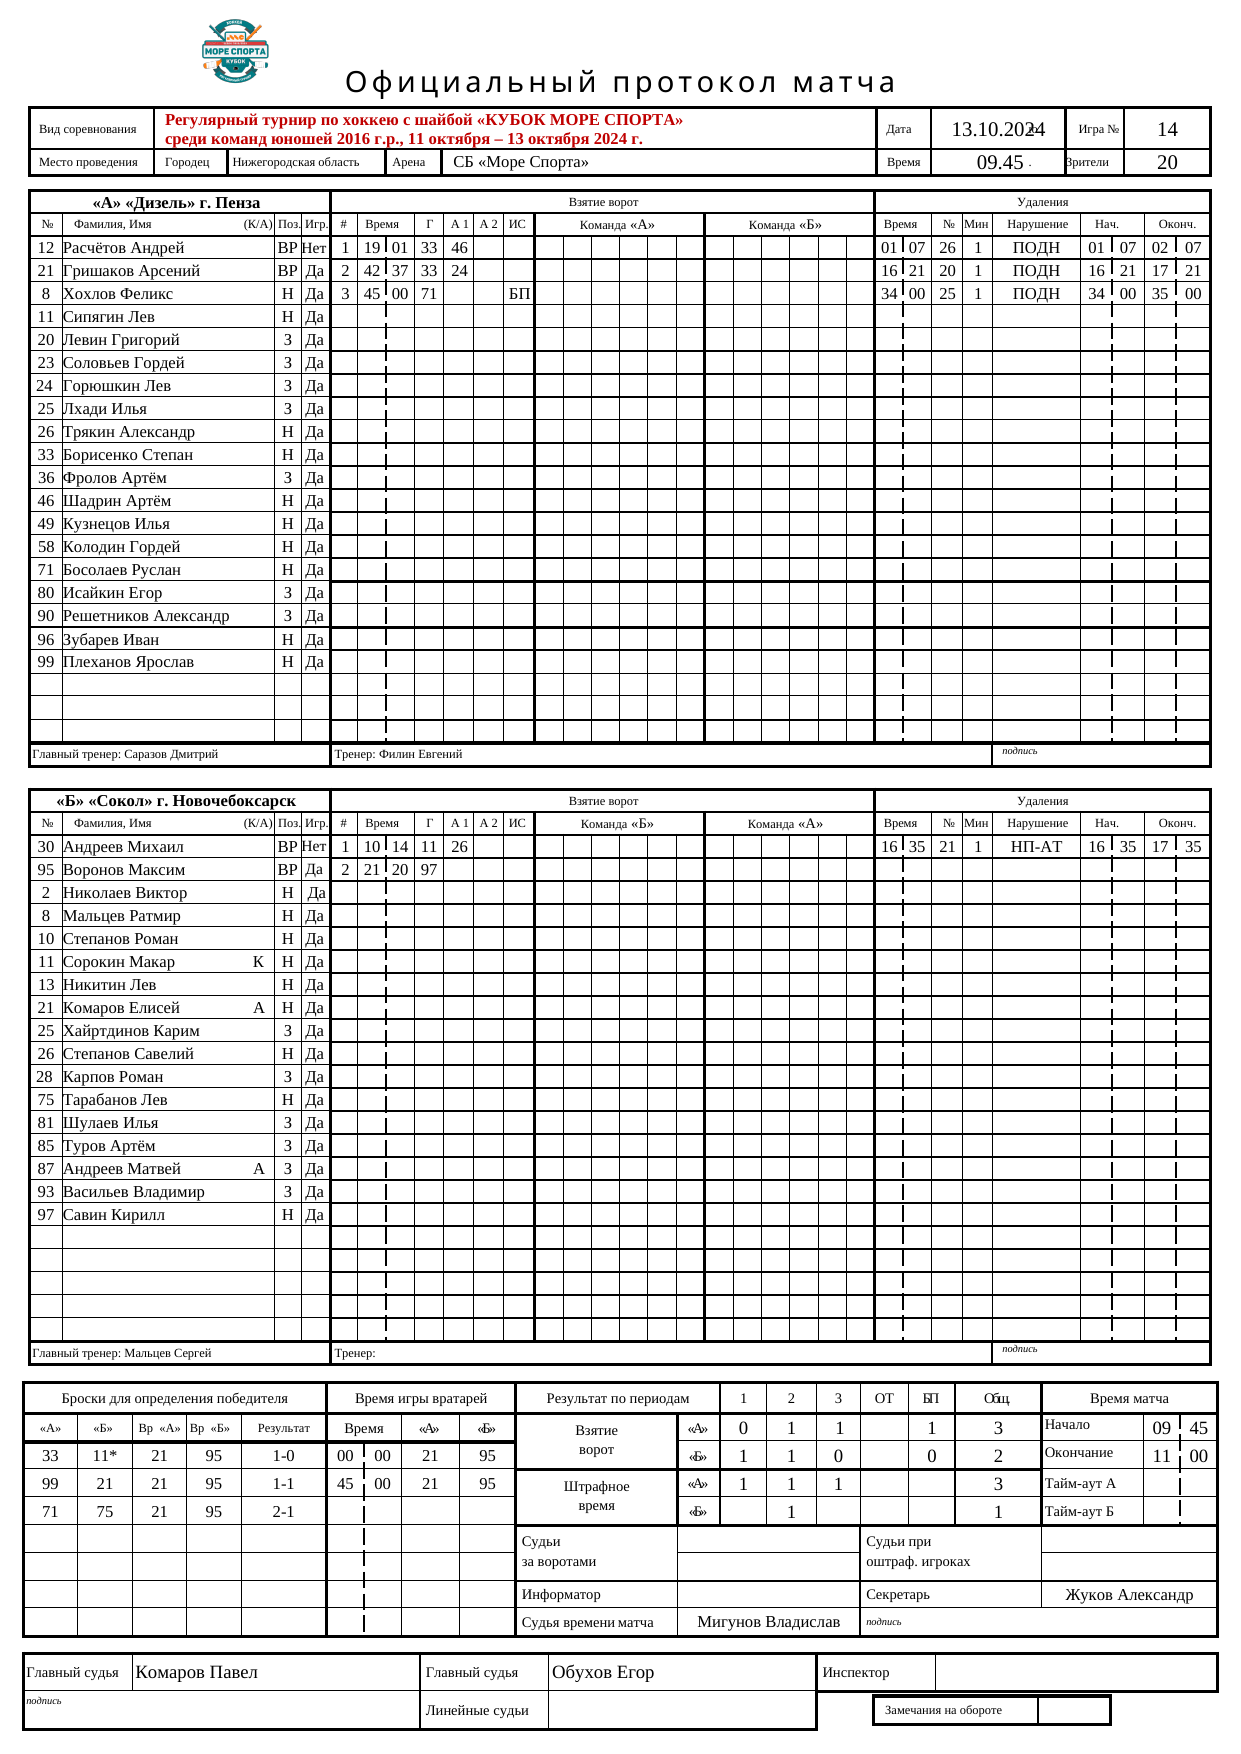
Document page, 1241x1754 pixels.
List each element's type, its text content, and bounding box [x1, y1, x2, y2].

table_cell [23, 1638, 1217, 1652]
table_cell 00 [1180, 1441, 1216, 1468]
table_cell [444, 905, 473, 926]
table_cell [25, 1553, 77, 1579]
table_cell 12 [31, 237, 62, 258]
table_cell [536, 1066, 563, 1087]
table_cell [358, 1181, 386, 1202]
table_cell [909, 1497, 954, 1524]
table_cell [78, 1581, 132, 1607]
table_cell [963, 1158, 992, 1179]
table_cell [932, 444, 962, 465]
table_cell [592, 696, 619, 718]
table_cell [706, 352, 733, 373]
table_header Результат по периодам [517, 1384, 719, 1412]
table_cell 00 [364, 1444, 401, 1468]
table_cell [592, 1135, 619, 1156]
table_cell [504, 859, 533, 879]
table_cell [386, 1043, 414, 1064]
table_cell [620, 1181, 647, 1202]
table_cell [677, 1204, 703, 1225]
table_cell [242, 1581, 325, 1607]
table_cell [903, 513, 931, 534]
table_cell [993, 559, 1080, 580]
table_cell [819, 1066, 846, 1087]
table_cell [818, 1693, 871, 1728]
table_cell [706, 583, 733, 603]
table_cell [415, 1089, 443, 1110]
table_cell Да [302, 443, 329, 465]
table_cell [734, 836, 761, 857]
table_cell [706, 1158, 733, 1179]
table_cell [328, 1497, 364, 1524]
table_cell [386, 420, 414, 442]
table_cell Результат [242, 1415, 325, 1440]
table_cell [1112, 1273, 1144, 1294]
table_cell [592, 237, 619, 258]
table_cell [358, 974, 386, 995]
table_cell [1112, 721, 1144, 741]
table_cell [564, 352, 591, 373]
table_cell [536, 721, 563, 741]
table_cell Н [275, 558, 301, 580]
table_cell [415, 629, 443, 649]
table_cell [876, 398, 903, 419]
table_cell 21 [402, 1469, 459, 1496]
table_cell [932, 420, 962, 442]
table_cell [444, 352, 473, 373]
table_cell Н [275, 305, 301, 327]
table_cell [592, 1066, 619, 1087]
table_cell [474, 282, 503, 304]
table_cell [648, 444, 676, 465]
table_cell [648, 375, 676, 396]
table_cell [620, 398, 647, 419]
table_cell [819, 604, 846, 626]
table_cell [734, 905, 761, 926]
table_cell Н [275, 443, 301, 465]
table_cell [847, 1273, 873, 1294]
table_cell [536, 859, 563, 879]
table_cell [706, 305, 733, 327]
table_cell [963, 882, 992, 903]
table_cell Н [275, 927, 301, 949]
table_cell [536, 696, 563, 718]
table_cell Н [275, 904, 301, 926]
table_cell [474, 559, 503, 580]
table_cell [903, 375, 931, 396]
table_cell 21 [402, 1444, 459, 1468]
table_cell [415, 1135, 443, 1156]
table_cell [1145, 674, 1176, 695]
table_header 2 [767, 1384, 816, 1412]
table_cell 99 [25, 1469, 77, 1496]
table_cell [242, 927, 274, 949]
table_cell [963, 444, 992, 465]
table_cell [734, 352, 761, 373]
table_cell [242, 628, 274, 649]
table_cell Тренер: [332, 1343, 991, 1363]
table_cell [415, 1020, 443, 1041]
table_cell [386, 1227, 414, 1248]
table_cell Соловьев Гордей [63, 351, 242, 373]
table_cell 13 [31, 973, 62, 995]
table_cell [386, 513, 414, 534]
table_cell [1112, 882, 1144, 903]
table_cell [386, 352, 414, 373]
table_cell 21 [133, 1469, 186, 1496]
table_cell [332, 305, 357, 327]
table_cell [734, 882, 761, 903]
table_cell [677, 859, 703, 879]
table_cell 90 [31, 604, 62, 626]
table_cell [504, 1158, 533, 1179]
table_cell [536, 420, 563, 442]
table_cell [504, 513, 533, 534]
table_cell Да [302, 1088, 329, 1110]
table_cell [706, 1043, 733, 1064]
table_cell [819, 1158, 846, 1179]
table_cell [564, 444, 591, 465]
table_cell [790, 237, 818, 258]
table_cell [963, 583, 992, 603]
table_cell [847, 1112, 873, 1133]
table_cell [677, 1158, 703, 1179]
table_cell [903, 629, 931, 649]
table_cell [847, 1250, 873, 1271]
table_cell [932, 951, 962, 972]
table_cell [332, 1181, 357, 1202]
table_cell [63, 1318, 242, 1340]
table_cell [1081, 604, 1112, 626]
table_cell [444, 559, 473, 580]
table_cell [504, 398, 533, 419]
table_cell [444, 696, 473, 718]
table_cell [790, 836, 818, 857]
table_cell [536, 674, 563, 695]
table_cell [819, 836, 846, 857]
table_cell [358, 1112, 386, 1133]
table_cell [444, 583, 473, 603]
table_cell [876, 352, 903, 373]
table_cell [592, 859, 619, 879]
table_cell Хайртдинов Карим [63, 1019, 242, 1041]
table_cell [819, 859, 846, 879]
table_cell [31, 1272, 62, 1294]
table_cell [903, 1158, 931, 1179]
table_cell [275, 1295, 301, 1317]
table_cell [706, 905, 733, 926]
table_cell 81 [31, 1111, 62, 1133]
table_cell Шулаев Илья [63, 1111, 242, 1133]
table_cell [592, 1112, 619, 1133]
table_cell [415, 882, 443, 903]
table_cell [620, 1043, 647, 1064]
table_cell [762, 905, 789, 926]
table_cell [242, 1608, 325, 1635]
table_cell [819, 282, 846, 304]
table_cell «Б» [679, 1497, 719, 1524]
table_cell [1112, 859, 1144, 879]
table_cell [592, 420, 619, 442]
table_cell [876, 1043, 903, 1064]
table_cell [1042, 1553, 1216, 1579]
table_cell [474, 260, 503, 281]
table_cell [504, 651, 533, 672]
table_cell [734, 1319, 761, 1340]
table_cell [415, 1296, 443, 1317]
table_cell [993, 974, 1080, 995]
table_cell подпись [993, 745, 1209, 764]
table_cell [386, 490, 414, 511]
table_cell 24 [31, 374, 62, 396]
table_cell 25 [31, 1019, 62, 1041]
table_cell [932, 1250, 962, 1271]
table_cell [648, 1273, 676, 1294]
table_cell [504, 260, 533, 281]
table_cell [963, 674, 992, 695]
table_cell [677, 305, 703, 327]
table_cell [620, 583, 647, 603]
table_cell [358, 629, 386, 649]
table_cell [358, 1227, 386, 1248]
table_cell [1176, 951, 1209, 972]
table_cell Степанов Савелий [63, 1042, 242, 1064]
table_cell [536, 536, 563, 557]
table_cell [242, 237, 274, 258]
table_cell [564, 629, 591, 649]
table_cell [790, 974, 818, 995]
table_cell [932, 905, 962, 926]
table_cell Горюшкин Лев [63, 374, 242, 396]
table_cell [474, 674, 503, 695]
table_cell [187, 1581, 241, 1607]
table_cell Игр. [302, 214, 329, 235]
table_cell [358, 604, 386, 626]
table_cell [932, 629, 962, 649]
table_cell [706, 444, 733, 465]
table_cell [903, 997, 931, 1018]
table_cell [133, 1608, 186, 1635]
table_cell [876, 375, 903, 396]
table_cell [993, 1066, 1080, 1087]
table_cell [847, 305, 873, 327]
table_cell «А» [679, 1415, 719, 1440]
table_cell [932, 1273, 962, 1294]
table_cell [963, 375, 992, 396]
table_cell Да [302, 535, 329, 557]
table_cell [364, 1553, 401, 1579]
table_cell [648, 1296, 676, 1317]
table_cell [1112, 1020, 1144, 1041]
table_cell 3 [956, 1471, 1040, 1496]
table_cell 1 [767, 1497, 816, 1524]
table_cell [677, 882, 703, 903]
table_cell 24 [444, 260, 473, 281]
table_cell З [275, 328, 301, 350]
table_cell [876, 1250, 903, 1271]
table_cell 21 [31, 996, 62, 1018]
table_cell Мин [963, 813, 992, 833]
table_cell [620, 328, 647, 350]
table_cell [876, 1112, 903, 1133]
table_cell [444, 467, 473, 488]
table_cell [876, 928, 903, 949]
table_cell [358, 696, 386, 718]
table_cell [762, 696, 789, 718]
table_cell [876, 951, 903, 972]
table_cell [1145, 604, 1176, 626]
table_cell [790, 1227, 818, 1248]
table_cell [1176, 559, 1209, 580]
table_cell 2 [31, 881, 62, 903]
table_cell [564, 1043, 591, 1064]
table_cell [819, 444, 846, 465]
table_cell [564, 1112, 591, 1133]
table_cell [819, 721, 846, 741]
table_cell [444, 1158, 473, 1179]
table_cell [648, 928, 676, 949]
table_cell [332, 604, 357, 626]
table_cell [1081, 629, 1112, 649]
table_cell [677, 674, 703, 695]
table_cell [932, 305, 962, 327]
table_cell 00 [386, 282, 414, 304]
table_cell [847, 721, 873, 741]
table_cell Да [302, 351, 329, 373]
table_cell [1176, 352, 1209, 373]
table_cell Шадрин Артём [63, 489, 242, 511]
table_cell [592, 444, 619, 465]
table_cell [592, 905, 619, 926]
table_cell [648, 260, 676, 281]
table_cell [963, 1296, 992, 1317]
table_cell [1176, 905, 1209, 926]
table_cell [592, 583, 619, 603]
table_cell [536, 1135, 563, 1156]
table_cell [592, 513, 619, 534]
table_cell [242, 1042, 274, 1064]
table_cell [564, 721, 591, 741]
table_cell [1145, 398, 1176, 419]
table_cell [358, 882, 386, 903]
table_cell Место проведения [31, 150, 153, 174]
table_cell [332, 997, 357, 1018]
table_cell [504, 629, 533, 649]
table_cell [790, 629, 818, 649]
table_cell [620, 905, 647, 926]
table_cell [1176, 467, 1209, 488]
table_cell [1176, 882, 1209, 903]
table_cell 2 [956, 1441, 1040, 1468]
table_cell Сипягин Лев [63, 305, 242, 327]
table_cell [677, 467, 703, 488]
table_cell [819, 1204, 846, 1225]
table_cell [504, 721, 533, 741]
table_cell [1081, 1273, 1112, 1294]
table_cell [876, 1066, 903, 1087]
table_cell [1145, 559, 1176, 580]
table_cell [932, 1066, 962, 1087]
table_cell [242, 720, 274, 741]
table_cell Да [302, 927, 329, 949]
table_cell [536, 1250, 563, 1271]
table_cell [564, 513, 591, 534]
table_cell [677, 398, 703, 419]
table_cell [474, 1273, 503, 1294]
table_cell [648, 604, 676, 626]
table_cell [677, 1273, 703, 1294]
table_cell [302, 674, 329, 695]
table_cell 96 [31, 628, 62, 649]
table_cell [402, 1608, 459, 1635]
table_cell [592, 721, 619, 741]
table_cell [963, 1020, 992, 1041]
table_cell [1176, 583, 1209, 603]
table_cell [847, 1204, 873, 1225]
table_cell [993, 1181, 1080, 1202]
table_cell [504, 467, 533, 488]
table_cell [861, 1497, 908, 1524]
table_cell [302, 1295, 329, 1317]
table_cell [1145, 467, 1176, 488]
table_cell 14 [386, 836, 414, 857]
table_cell [734, 859, 761, 879]
table_cell [592, 536, 619, 557]
table_cell 35 [1112, 836, 1144, 857]
table_cell [444, 282, 473, 304]
table_cell [242, 489, 274, 511]
table_cell [564, 305, 591, 327]
table_cell З [275, 581, 301, 603]
table_cell [932, 1204, 962, 1225]
table_cell [1145, 583, 1176, 603]
table_cell [734, 467, 761, 488]
table_cell [819, 1112, 846, 1133]
table_cell [444, 997, 473, 1018]
table_cell [648, 1066, 676, 1087]
table_cell [415, 1043, 443, 1064]
table_cell [993, 398, 1080, 419]
table_cell 95 [187, 1444, 241, 1468]
table_cell [474, 836, 503, 857]
table_cell [444, 1296, 473, 1317]
table_cell [504, 1296, 533, 1317]
table_cell [963, 1273, 992, 1294]
table_cell [847, 836, 873, 857]
table_cell [847, 352, 873, 373]
table_cell [648, 398, 676, 419]
table_cell «А» [25, 1415, 77, 1440]
table_cell З [275, 1180, 301, 1202]
table_cell [386, 997, 414, 1018]
table_cell Время [358, 813, 414, 833]
table_cell [648, 328, 676, 350]
table_cell Г [415, 214, 443, 235]
table_cell [358, 928, 386, 949]
table_cell [474, 1066, 503, 1087]
table_cell Команда «А» [536, 214, 703, 235]
table_cell [620, 836, 647, 857]
table_cell [876, 1319, 903, 1340]
table_cell [819, 651, 846, 672]
table_cell подпись [993, 1343, 1209, 1363]
table_cell Комаров Павел [133, 1655, 419, 1689]
table_cell [706, 882, 733, 903]
table_cell [847, 882, 873, 903]
table_cell 3 [956, 1415, 1040, 1440]
table_cell [706, 997, 733, 1018]
table_cell З [275, 1019, 301, 1041]
table_cell [677, 905, 703, 926]
table_cell [358, 536, 386, 557]
table_cell Васильев Владимир [63, 1180, 242, 1202]
table_cell [332, 490, 357, 511]
table_cell [677, 583, 703, 603]
table_cell [1176, 1112, 1209, 1133]
table_cell # [332, 214, 357, 235]
table_cell [444, 513, 473, 534]
table_cell [332, 583, 357, 603]
table_cell [762, 1204, 789, 1225]
table_cell [1112, 352, 1144, 373]
table_cell [592, 398, 619, 419]
table_cell [819, 513, 846, 534]
table_cell Комаров Елисей [63, 996, 242, 1018]
table_cell [790, 1066, 818, 1087]
table_cell [564, 905, 591, 926]
table_cell [332, 1250, 357, 1271]
table_cell [536, 375, 563, 396]
table_cell [386, 583, 414, 603]
table_cell [677, 836, 703, 857]
table_cell [328, 1525, 364, 1552]
table_cell [415, 651, 443, 672]
table_cell Да [302, 581, 329, 603]
table_cell 07 [903, 237, 931, 258]
table_cell [460, 1581, 514, 1607]
table_cell [1081, 328, 1112, 350]
table_cell [903, 1250, 931, 1271]
table_cell [790, 604, 818, 626]
table_cell Жуков Александр [1042, 1582, 1216, 1607]
table_cell [790, 696, 818, 718]
table_cell [762, 629, 789, 649]
table_cell [133, 1581, 186, 1607]
table_cell [648, 1319, 676, 1340]
table_cell [903, 674, 931, 695]
table_cell Секретарь [861, 1582, 1041, 1607]
table_cell [474, 1319, 503, 1340]
table_cell [564, 1250, 591, 1271]
table_cell [903, 583, 931, 603]
table_cell [706, 651, 733, 672]
table_cell [762, 1158, 789, 1179]
table_cell [762, 974, 789, 995]
table_cell [592, 928, 619, 949]
table_cell З [275, 351, 301, 373]
table_cell [963, 467, 992, 488]
table_cell [242, 881, 274, 903]
table_cell Да [302, 1180, 329, 1202]
table_cell [564, 1296, 591, 1317]
table_cell 58 [31, 535, 62, 557]
table_cell [358, 1020, 386, 1041]
text Официальный протокол матча [35, 62, 1205, 101]
table_cell [474, 1227, 503, 1248]
table_header 1 [721, 1384, 766, 1412]
table_cell 11 [1144, 1441, 1180, 1468]
table_cell [620, 1135, 647, 1156]
table_cell [876, 559, 903, 580]
table_cell [402, 1525, 459, 1552]
table_cell [474, 536, 503, 557]
table_cell [1081, 928, 1112, 949]
table_cell [504, 905, 533, 926]
table_cell [386, 1273, 414, 1294]
table_cell [444, 1089, 473, 1110]
table_cell Да [302, 1019, 329, 1041]
table_cell [275, 1318, 301, 1340]
table_cell [847, 651, 873, 672]
table_cell [444, 1181, 473, 1202]
table_cell [847, 420, 873, 442]
table_cell [386, 467, 414, 488]
table_cell 30 [31, 836, 62, 857]
table_cell 34 [876, 282, 903, 304]
table_cell [1081, 536, 1112, 557]
table_cell [1081, 1227, 1112, 1248]
table_cell [734, 1158, 761, 1179]
table_cell [790, 305, 818, 327]
picture [200, 16, 271, 62]
table_cell [762, 882, 789, 903]
table_cell [903, 1273, 931, 1294]
table_cell Взятие ворот [332, 791, 873, 811]
table_cell [242, 1553, 325, 1579]
table_cell [993, 882, 1080, 903]
table_cell [1145, 1319, 1176, 1340]
table_cell [474, 651, 503, 672]
table_cell [386, 1066, 414, 1087]
table_cell [358, 1296, 386, 1317]
table_cell [762, 604, 789, 626]
table_cell [242, 836, 274, 857]
table_cell [1081, 674, 1112, 695]
table_cell [242, 674, 274, 695]
table_cell [819, 467, 846, 488]
table_cell 80 [31, 581, 62, 603]
table_cell [592, 352, 619, 373]
table_cell Н [275, 628, 301, 649]
table_cell [734, 1112, 761, 1133]
table_cell [847, 629, 873, 649]
table_cell [620, 859, 647, 879]
table_cell [328, 1581, 364, 1607]
table_cell [734, 721, 761, 741]
table_cell [1145, 1181, 1176, 1202]
table_cell (К/А) [242, 214, 274, 235]
table_cell [242, 420, 274, 442]
table_cell Судьи при оштраф. игроках [861, 1527, 1041, 1579]
table_cell [847, 696, 873, 718]
table_cell [677, 1250, 703, 1271]
table_cell [993, 490, 1080, 511]
table_cell [564, 583, 591, 603]
table_cell [1145, 651, 1176, 672]
table_cell [386, 536, 414, 557]
table_cell [876, 1089, 903, 1110]
table_cell [242, 397, 274, 419]
table_cell [648, 1227, 676, 1248]
table_cell [790, 997, 818, 1018]
table_cell [444, 375, 473, 396]
table_cell [1176, 1250, 1209, 1271]
table_cell [1176, 1296, 1209, 1317]
table_cell [474, 629, 503, 649]
table_cell [332, 1296, 357, 1317]
table_cell [444, 1250, 473, 1271]
table_cell Н [275, 489, 301, 511]
table_cell [677, 997, 703, 1018]
table_cell [620, 882, 647, 903]
table_cell [819, 951, 846, 972]
table_cell [332, 513, 357, 534]
table_cell [876, 536, 903, 557]
table_cell [504, 1089, 533, 1110]
table_cell [819, 375, 846, 396]
table_cell Н [275, 512, 301, 534]
table_cell [386, 559, 414, 580]
table_cell [1112, 1112, 1144, 1133]
table_cell 16 [876, 260, 903, 281]
table_header Удаления [876, 192, 1209, 212]
table_cell [993, 1135, 1080, 1156]
table_cell [564, 951, 591, 972]
table_cell [444, 398, 473, 419]
table_cell 21 [133, 1444, 186, 1468]
table_cell [847, 1020, 873, 1041]
table_cell [932, 928, 962, 949]
table_cell [790, 559, 818, 580]
table_cell [78, 1608, 132, 1635]
table_cell [903, 1020, 931, 1041]
table_cell [932, 490, 962, 511]
table_cell № [31, 813, 62, 833]
table_cell 23 [31, 351, 62, 373]
table_cell 1-1 [242, 1469, 325, 1496]
table_cell [1176, 375, 1209, 396]
table_cell [1176, 420, 1209, 442]
table_cell [734, 1250, 761, 1271]
table_cell [504, 836, 533, 857]
table_cell [386, 1296, 414, 1317]
table_cell [364, 1497, 401, 1524]
table_cell Судья времени матча [517, 1608, 677, 1635]
table_cell [734, 951, 761, 972]
table_cell ИС [504, 214, 533, 235]
table_cell [31, 1295, 62, 1317]
table_cell [358, 1089, 386, 1110]
table_cell [762, 328, 789, 350]
table_cell [876, 1227, 903, 1248]
table_cell [790, 1296, 818, 1317]
table_cell 00 [364, 1469, 401, 1496]
table_cell [332, 352, 357, 373]
table_cell [620, 651, 647, 672]
table_cell 35 [1145, 282, 1176, 304]
table_cell подпись [25, 1691, 419, 1728]
table_cell [444, 1273, 473, 1294]
table_cell [386, 651, 414, 672]
table_cell [1081, 352, 1112, 373]
table_cell 1 [332, 836, 357, 857]
table_cell [993, 859, 1080, 879]
table_cell [993, 1273, 1080, 1294]
table_cell [415, 974, 443, 995]
table_cell [1176, 974, 1209, 995]
table_cell [963, 490, 992, 511]
table_cell [564, 559, 591, 580]
table_cell 20 [386, 859, 414, 879]
table_cell [444, 882, 473, 903]
table_cell [358, 1135, 386, 1156]
table_cell Нач. [1081, 214, 1144, 235]
table_cell [847, 1158, 873, 1179]
table_cell [536, 882, 563, 903]
table_cell [819, 928, 846, 949]
table_cell [460, 1553, 514, 1579]
table_cell [648, 1020, 676, 1041]
table_cell [734, 1204, 761, 1225]
table_cell 0 [721, 1415, 766, 1440]
table_cell [677, 1319, 703, 1340]
table_cell [706, 1273, 733, 1294]
table_cell [302, 696, 329, 718]
table_header Дата [878, 109, 930, 148]
table_cell [861, 1415, 908, 1440]
table_cell 95 [31, 858, 62, 879]
table_cell [993, 604, 1080, 626]
table_cell [847, 674, 873, 695]
table_cell [1145, 629, 1176, 649]
table_cell [536, 1089, 563, 1110]
table_cell [706, 629, 733, 649]
table_cell [504, 1319, 533, 1340]
table_cell [1112, 651, 1144, 672]
table_cell Да [302, 558, 329, 580]
table_cell [903, 905, 931, 926]
table_cell [963, 629, 992, 649]
table_cell [734, 997, 761, 1018]
table_cell [932, 974, 962, 995]
table_cell [242, 973, 274, 995]
table_cell [1176, 1135, 1209, 1156]
table_cell З [275, 1157, 301, 1179]
table_cell 26 [31, 1042, 62, 1064]
table_cell [620, 1066, 647, 1087]
table_cell [358, 305, 386, 327]
table_cell [592, 997, 619, 1018]
table_cell [504, 420, 533, 442]
table_cell Тренер: Филин Евгений [332, 745, 991, 764]
table_cell [963, 859, 992, 879]
table_cell [620, 467, 647, 488]
table_cell [415, 696, 443, 718]
table_cell Да [302, 328, 329, 350]
table_cell 0 [909, 1441, 954, 1468]
table_cell [734, 328, 761, 350]
table_cell [386, 1089, 414, 1110]
table_cell [876, 859, 903, 879]
table_cell Оконч. [1145, 813, 1209, 833]
table_cell 87 [31, 1157, 62, 1179]
table_cell [1081, 1112, 1112, 1133]
table_cell [460, 1608, 514, 1635]
table_cell [861, 1471, 908, 1496]
table_cell [444, 1066, 473, 1087]
table_cell [536, 282, 563, 304]
table_cell [993, 651, 1080, 672]
table_cell [847, 375, 873, 396]
table_cell [364, 1581, 401, 1607]
table_cell [564, 1135, 591, 1156]
table_cell [1176, 674, 1209, 695]
table_cell [678, 1553, 859, 1579]
table_cell [963, 721, 992, 741]
table_cell [386, 398, 414, 419]
table_cell [536, 1181, 563, 1202]
table_cell [564, 1319, 591, 1340]
table_cell [275, 720, 301, 741]
table_cell Г [415, 813, 443, 833]
table_cell [762, 237, 789, 258]
table_cell Да [302, 858, 329, 879]
table_cell [706, 1250, 733, 1271]
table_cell Инспектор [818, 1655, 935, 1689]
table_cell 0 [817, 1441, 860, 1468]
table_cell [903, 859, 931, 879]
table_cell [415, 997, 443, 1018]
table_cell [187, 1608, 241, 1635]
table_cell [876, 1158, 903, 1179]
table_cell Да [302, 1042, 329, 1064]
table_cell [1176, 997, 1209, 1018]
table_cell 11* [78, 1444, 132, 1468]
table_cell [332, 928, 357, 949]
table_cell [358, 1158, 386, 1179]
table_cell [993, 1204, 1080, 1225]
table_cell [817, 1497, 860, 1524]
table_cell Нарушение [993, 214, 1080, 235]
table_cell 1 [963, 836, 992, 857]
table_cell [706, 260, 733, 281]
table_cell [1176, 1181, 1209, 1202]
table_cell [677, 375, 703, 396]
table_cell [460, 1497, 514, 1524]
table_cell Да [302, 1065, 329, 1087]
table_cell [762, 282, 789, 304]
table_cell [903, 1112, 931, 1133]
table_cell [1081, 651, 1112, 672]
table_cell [903, 1204, 931, 1225]
table_cell 95 [460, 1444, 514, 1468]
table_cell [332, 559, 357, 580]
table_cell [504, 375, 533, 396]
table_cell [1180, 1469, 1216, 1496]
table_cell [474, 1020, 503, 1041]
table_cell [386, 1135, 414, 1156]
table_cell [1145, 721, 1176, 741]
table_cell А 1 [444, 214, 473, 235]
table_cell [242, 1525, 325, 1552]
table_cell [1112, 1181, 1144, 1202]
table_cell [734, 559, 761, 580]
table_cell Время [328, 1415, 401, 1440]
table_cell [932, 721, 962, 741]
table_cell [734, 282, 761, 304]
table_cell [819, 536, 846, 557]
table_cell [358, 1319, 386, 1340]
table_cell [876, 974, 903, 995]
table_cell [474, 1250, 503, 1271]
table_cell [790, 260, 818, 281]
table_cell [536, 997, 563, 1018]
table_cell ВР [275, 259, 301, 281]
table_cell [415, 951, 443, 972]
table_cell [332, 328, 357, 350]
table_cell [1176, 490, 1209, 511]
table_cell [963, 974, 992, 995]
table_cell [1145, 1227, 1176, 1248]
table_cell [536, 651, 563, 672]
table_cell [706, 420, 733, 442]
table_cell [358, 1204, 386, 1225]
table_cell [847, 398, 873, 419]
table_cell [932, 352, 962, 373]
table_cell [620, 237, 647, 258]
table_cell [504, 305, 533, 327]
table_cell [564, 260, 591, 281]
table_cell [1176, 928, 1209, 949]
table_cell [677, 928, 703, 949]
table_cell Штрафное время [517, 1471, 676, 1524]
table_cell [564, 604, 591, 626]
table_cell [358, 490, 386, 511]
table_cell [762, 1112, 789, 1133]
table_cell [677, 490, 703, 511]
table_cell [993, 1296, 1080, 1317]
table_cell Н [275, 973, 301, 995]
table_cell [474, 882, 503, 903]
table_cell [564, 1204, 591, 1225]
table_cell [993, 1043, 1080, 1064]
table_cell [734, 1043, 761, 1064]
table_cell [415, 1319, 443, 1340]
table_cell [592, 951, 619, 972]
table_cell 1 [817, 1471, 860, 1496]
table_cell [1081, 997, 1112, 1018]
table_cell [648, 1135, 676, 1156]
table_cell [762, 490, 789, 511]
table_cell [819, 490, 846, 511]
table_cell [1176, 1204, 1209, 1225]
table_cell З [275, 1134, 301, 1156]
table_cell Да [302, 604, 329, 626]
table_cell [63, 1272, 242, 1294]
table_cell НП-АТ [993, 836, 1080, 857]
table_cell [386, 951, 414, 972]
table_cell [819, 1227, 846, 1248]
table_cell Обухов Егор [549, 1655, 815, 1689]
table_cell [444, 1204, 473, 1225]
table_cell [932, 467, 962, 488]
table_cell [415, 398, 443, 419]
table_cell [332, 1273, 357, 1294]
table_cell Начало [1043, 1415, 1143, 1440]
table_cell 00 [903, 282, 931, 304]
table_cell [963, 951, 992, 972]
table_cell 07 [1176, 237, 1209, 258]
table_cell 21 [903, 260, 931, 281]
table_cell [620, 536, 647, 557]
table_cell Городец [155, 150, 226, 174]
table_cell 35 [1176, 836, 1209, 857]
table_cell [734, 490, 761, 511]
table_cell Поз. [275, 813, 301, 833]
table_cell [648, 882, 676, 903]
table_cell № [932, 214, 962, 235]
table_cell [648, 674, 676, 695]
table_cell [63, 720, 242, 741]
table_cell ИС [504, 813, 533, 833]
table_cell [963, 536, 992, 557]
table_cell [474, 721, 503, 741]
table_cell [275, 1226, 301, 1248]
table_cell [819, 559, 846, 580]
table_cell [415, 352, 443, 373]
table_cell [734, 444, 761, 465]
table_cell 10 [31, 927, 62, 949]
table_cell [706, 1296, 733, 1317]
table_cell Да [302, 420, 329, 442]
table_cell [762, 721, 789, 741]
table_cell Судьи за воротами [517, 1527, 677, 1579]
table_cell [474, 1112, 503, 1133]
table_cell 20 [932, 260, 962, 281]
table_cell [993, 375, 1080, 396]
table_cell Нижегородская область [229, 150, 384, 174]
table_cell [592, 651, 619, 672]
table_cell [620, 674, 647, 695]
table_cell 71 [31, 558, 62, 580]
table_cell [504, 696, 533, 718]
table_cell [909, 1471, 954, 1496]
table_cell [847, 513, 873, 534]
table_cell [1081, 1066, 1112, 1087]
table_header Взятие ворот [332, 192, 873, 212]
table_cell [993, 951, 1080, 972]
table_cell [133, 1553, 186, 1579]
table_cell [1112, 974, 1144, 995]
table_cell [932, 1043, 962, 1064]
table_cell [332, 444, 357, 465]
table_cell [275, 696, 301, 718]
table_cell [762, 352, 789, 373]
table_cell 1 [332, 237, 357, 258]
table_cell [1176, 328, 1209, 350]
table_cell 1 [767, 1441, 816, 1468]
table_cell [1112, 1158, 1144, 1179]
table_cell [386, 604, 414, 626]
table_cell [444, 1135, 473, 1156]
table_cell Борисенко Степан [63, 443, 242, 465]
table_cell [790, 1089, 818, 1110]
table_cell Андреев Михаил [63, 836, 242, 857]
table_cell [386, 305, 414, 327]
table_cell [1112, 1227, 1144, 1248]
table_cell [903, 444, 931, 465]
table_cell [504, 951, 533, 972]
table_cell [677, 237, 703, 258]
table_cell [1176, 651, 1209, 672]
table_cell [648, 1158, 676, 1179]
table_cell [592, 328, 619, 350]
table_cell [762, 1296, 789, 1317]
table_cell 95 [187, 1469, 241, 1496]
table_cell [762, 1135, 789, 1156]
table_cell [474, 352, 503, 373]
table_cell [1176, 859, 1209, 879]
table_cell [1112, 604, 1144, 626]
table_cell [993, 997, 1080, 1018]
table_cell [734, 629, 761, 649]
table_cell [242, 512, 274, 534]
table_cell 26 [932, 237, 962, 258]
table_cell [332, 420, 357, 442]
table_cell [762, 859, 789, 879]
table_cell [444, 1112, 473, 1133]
table_cell [706, 974, 733, 995]
table_cell [963, 1043, 992, 1064]
table_cell [648, 282, 676, 304]
table_cell [1112, 1204, 1144, 1225]
table_cell [819, 420, 846, 442]
table_cell [386, 375, 414, 396]
table_cell [903, 467, 931, 488]
table_cell [734, 928, 761, 949]
table_cell Да [302, 259, 329, 281]
table_cell [332, 1043, 357, 1064]
table_cell [415, 604, 443, 626]
table_cell [847, 444, 873, 465]
table_cell [762, 305, 789, 327]
table_cell [648, 237, 676, 258]
table_cell [536, 928, 563, 949]
table_cell [706, 951, 733, 972]
table_cell [706, 536, 733, 557]
table_cell [242, 1065, 274, 1087]
table_cell [706, 696, 733, 718]
table_cell Исайкин Егор [63, 581, 242, 603]
table_cell [242, 1134, 274, 1156]
table_cell [592, 282, 619, 304]
table_cell [386, 1020, 414, 1041]
table_cell [504, 1112, 533, 1133]
table_cell А [242, 1157, 274, 1179]
table_cell [620, 997, 647, 1018]
table_cell [706, 490, 733, 511]
table_cell 16 [1081, 260, 1112, 281]
table_header Время матча [1043, 1384, 1216, 1412]
table_cell [504, 559, 533, 580]
table_cell [819, 1135, 846, 1156]
table_cell [564, 490, 591, 511]
table_cell [1042, 1527, 1216, 1552]
table_cell [620, 1020, 647, 1041]
table_cell [648, 974, 676, 995]
table_header ю Игра № [1067, 109, 1123, 148]
table_cell [332, 536, 357, 557]
table_cell . Зрители [1067, 150, 1123, 174]
table_cell [903, 305, 931, 327]
table_cell Да [302, 996, 329, 1018]
table_cell [474, 974, 503, 995]
table_cell [1176, 696, 1209, 718]
table_cell 11 [31, 305, 62, 327]
table_cell [242, 858, 274, 879]
table_cell ПОДН [993, 237, 1080, 258]
table_cell [876, 905, 903, 926]
table_cell [1112, 1250, 1144, 1271]
table_cell [734, 583, 761, 603]
table_cell Савин Кирилл [63, 1203, 242, 1225]
table_cell Да [302, 950, 329, 972]
table_cell К [242, 950, 274, 972]
table_header «А» «Дизель» г. Пенза [31, 192, 329, 212]
table_cell [706, 1135, 733, 1156]
table_cell [415, 905, 443, 926]
table_cell З [275, 1111, 301, 1133]
table_cell [903, 490, 931, 511]
table_cell [415, 305, 443, 327]
table_cell [993, 1158, 1080, 1179]
table_cell [620, 721, 647, 741]
table_cell 1 [909, 1415, 954, 1440]
table_cell Н [275, 950, 301, 972]
table_cell [876, 651, 903, 672]
table_cell [876, 674, 903, 695]
table_cell [302, 1226, 329, 1248]
table_cell [1176, 1158, 1209, 1179]
table_cell [847, 1066, 873, 1087]
table_cell [1112, 490, 1144, 511]
table_cell А 1 [444, 813, 473, 833]
table_cell [762, 1020, 789, 1041]
table_cell [302, 1272, 329, 1294]
table_cell [386, 696, 414, 718]
table_cell Сорокин Макар [63, 950, 242, 972]
table_cell [415, 467, 443, 488]
table_cell Степанов Роман [63, 927, 242, 949]
table_cell [790, 420, 818, 442]
table_cell [847, 951, 873, 972]
table_cell [932, 1296, 962, 1317]
table_cell Линейные судьи [421, 1691, 548, 1728]
table_cell [932, 513, 962, 534]
table_cell [847, 859, 873, 879]
table_cell Арена [387, 150, 440, 174]
table_cell Туров Артём [63, 1134, 242, 1156]
table_cell [592, 836, 619, 857]
table_cell 3 [332, 282, 357, 304]
table_cell [932, 559, 962, 580]
table_cell [504, 1135, 533, 1156]
table_cell [504, 1020, 533, 1041]
table_cell [847, 559, 873, 580]
table_cell [648, 559, 676, 580]
table_cell [536, 352, 563, 373]
table_cell [332, 905, 357, 926]
table_cell [1081, 420, 1112, 442]
table_cell [620, 513, 647, 534]
table_cell [474, 1181, 503, 1202]
table_cell «Б» «Сокол» г. Новочебоксарск [31, 791, 329, 811]
table_cell [504, 536, 533, 557]
table_cell [474, 444, 503, 465]
table_cell [620, 1296, 647, 1317]
table_cell [1112, 997, 1144, 1018]
table_cell Тарабанов Лев [63, 1088, 242, 1110]
table_cell «А» [679, 1471, 719, 1496]
table_cell [734, 536, 761, 557]
table_cell [790, 583, 818, 603]
table_cell [790, 951, 818, 972]
table_cell [1145, 1066, 1176, 1087]
table_cell Н [275, 881, 301, 903]
table_cell [1112, 536, 1144, 557]
table_cell [847, 604, 873, 626]
table_cell [564, 467, 591, 488]
table_cell [620, 696, 647, 718]
table_cell [242, 443, 274, 465]
table_cell [1180, 1497, 1216, 1524]
table_cell [474, 604, 503, 626]
table_cell [932, 328, 962, 350]
table_cell [444, 305, 473, 327]
table_cell [876, 629, 903, 649]
table_cell [648, 513, 676, 534]
table_cell [564, 237, 591, 258]
table_cell 16 [876, 836, 903, 857]
table_cell [444, 629, 473, 649]
table_cell [386, 674, 414, 695]
table_cell Да [302, 397, 329, 419]
table_cell Н [275, 996, 301, 1018]
table_cell [358, 444, 386, 465]
table_cell [332, 1227, 357, 1248]
table_cell 26 [444, 836, 473, 857]
table_cell [706, 1020, 733, 1041]
table_cell [592, 1181, 619, 1202]
table_cell [932, 1158, 962, 1179]
table_cell [592, 674, 619, 695]
table_cell 1 [956, 1497, 1040, 1524]
table_cell [706, 467, 733, 488]
table_cell [963, 1089, 992, 1110]
table_cell [620, 375, 647, 396]
table_cell [504, 352, 533, 373]
table_cell [620, 1204, 647, 1225]
table_cell [993, 928, 1080, 949]
table_cell [592, 974, 619, 995]
table_cell Главный тренер: Саразов Дмитрий [31, 745, 329, 764]
table_cell [564, 836, 591, 857]
table_cell [1081, 513, 1112, 534]
table_cell [1081, 696, 1112, 718]
table_cell 09.45 [932, 150, 1064, 174]
table_cell [1145, 1158, 1176, 1179]
table_cell [790, 490, 818, 511]
table_cell [332, 1066, 357, 1087]
table_cell [358, 467, 386, 488]
table_cell [1145, 444, 1176, 465]
table_cell [790, 721, 818, 741]
table_cell [734, 1227, 761, 1248]
table_cell [648, 859, 676, 879]
table_cell «Б» [679, 1441, 719, 1468]
table_cell [706, 1089, 733, 1110]
table_cell [592, 260, 619, 281]
table_cell З [275, 374, 301, 396]
table_cell [1081, 1158, 1112, 1179]
table_cell [504, 604, 533, 626]
table_cell [1176, 1089, 1209, 1110]
table_cell [963, 1227, 992, 1248]
table_cell [332, 467, 357, 488]
table_cell [536, 490, 563, 511]
table_cell [592, 305, 619, 327]
table_cell [415, 1112, 443, 1133]
table_cell [993, 696, 1080, 718]
table_cell [1144, 1497, 1180, 1524]
table_cell [564, 882, 591, 903]
table_cell [932, 1089, 962, 1110]
table_cell [903, 352, 931, 373]
table_cell [444, 490, 473, 511]
table_cell Нет [302, 836, 329, 857]
table_cell [564, 651, 591, 672]
table_cell [876, 420, 903, 442]
table_cell [706, 1112, 733, 1133]
table_cell [242, 1318, 274, 1340]
table_cell [592, 1204, 619, 1225]
table_cell [1112, 444, 1144, 465]
table_cell [734, 1296, 761, 1317]
table_cell [762, 674, 789, 695]
table_cell [706, 859, 733, 879]
table_cell Кузнецов Илья [63, 512, 242, 534]
table_cell 00 [328, 1444, 364, 1468]
table_cell [819, 352, 846, 373]
table_cell [592, 1020, 619, 1041]
table_cell 75 [31, 1088, 62, 1110]
table_cell [332, 882, 357, 903]
table_cell 71 [415, 282, 443, 304]
table_cell [31, 674, 62, 695]
table_cell [706, 1181, 733, 1202]
table_cell [474, 583, 503, 603]
table_cell [790, 882, 818, 903]
table_cell [762, 583, 789, 603]
table_cell ВР [275, 237, 301, 258]
table_cell Левин Григорий [63, 328, 242, 350]
table_cell [358, 583, 386, 603]
table_cell [1112, 375, 1144, 396]
table_cell [242, 466, 274, 488]
table_cell [504, 583, 533, 603]
table_cell [536, 305, 563, 327]
table_cell 21 [932, 836, 962, 857]
table_cell ВР [275, 858, 301, 879]
table_cell [677, 629, 703, 649]
table_cell [790, 905, 818, 926]
table_cell [536, 1043, 563, 1064]
table_cell [504, 997, 533, 1018]
table_cell [1081, 559, 1112, 580]
table_cell [819, 328, 846, 350]
table_cell 16 [1081, 836, 1112, 857]
table_cell 75 [78, 1497, 132, 1524]
table_cell [762, 513, 789, 534]
table_cell [993, 721, 1080, 741]
table_cell [932, 398, 962, 419]
table_cell [876, 490, 903, 511]
table_cell Плеханов Ярослав [63, 650, 242, 672]
table_cell [386, 721, 414, 741]
table_cell [932, 882, 962, 903]
table_cell [242, 581, 274, 603]
table_cell [564, 997, 591, 1018]
table_cell [444, 1319, 473, 1340]
table_cell [963, 1112, 992, 1133]
table_cell [1145, 1273, 1176, 1294]
table_cell 1-0 [242, 1444, 325, 1468]
table_cell Да [302, 973, 329, 995]
table_cell [242, 558, 274, 580]
table_cell [332, 696, 357, 718]
table_cell [762, 1181, 789, 1202]
table_cell Окончание [1043, 1441, 1143, 1468]
table_cell 1 [963, 260, 992, 281]
table_cell [932, 696, 962, 718]
table_cell [1081, 1250, 1112, 1271]
table_cell А 2 [474, 813, 503, 833]
table_cell [734, 260, 761, 281]
table_cell Трякин Александр [63, 420, 242, 442]
table_cell [648, 1250, 676, 1271]
table_cell [358, 1273, 386, 1294]
table_cell [564, 1273, 591, 1294]
table_cell [993, 305, 1080, 327]
table_cell [861, 1441, 908, 1468]
table_cell [1112, 928, 1144, 949]
table_cell 25 [932, 282, 962, 304]
table_cell [415, 420, 443, 442]
table_cell [386, 1181, 414, 1202]
table_cell [648, 1112, 676, 1133]
table_cell [242, 1203, 274, 1225]
table_cell [332, 1158, 357, 1179]
table_cell [592, 375, 619, 396]
table_cell [1176, 721, 1209, 741]
table_cell [415, 375, 443, 396]
table_cell [242, 351, 274, 373]
table_cell [415, 513, 443, 534]
table_cell [332, 1204, 357, 1225]
table_cell [903, 974, 931, 995]
table_cell [536, 905, 563, 926]
table_cell [790, 1250, 818, 1271]
table_cell [1176, 513, 1209, 534]
table_cell [1145, 1112, 1176, 1133]
table_cell [474, 1204, 503, 1225]
table_cell [876, 305, 903, 327]
table_cell Да [302, 650, 329, 672]
table_cell [903, 398, 931, 419]
table_cell [847, 974, 873, 995]
table_cell [564, 375, 591, 396]
table_cell [993, 352, 1080, 373]
table_cell [1081, 1089, 1112, 1110]
table_cell Нарушение [993, 813, 1080, 833]
table_cell [504, 674, 533, 695]
table_cell [275, 674, 301, 695]
table_cell [504, 974, 533, 995]
table_cell [1081, 375, 1112, 396]
table_cell [242, 1019, 274, 1041]
table_cell [648, 490, 676, 511]
table_cell [1145, 536, 1176, 557]
table_cell [903, 420, 931, 442]
table_cell [993, 583, 1080, 603]
table_cell [762, 1066, 789, 1087]
table_cell Да [302, 1134, 329, 1156]
table_cell [1145, 1043, 1176, 1064]
table_cell 21 [358, 859, 386, 879]
table_cell Лхади Илья [63, 397, 242, 419]
table_cell [415, 536, 443, 557]
table_cell 11 [31, 950, 62, 972]
table_cell [386, 1112, 414, 1133]
table_cell [474, 905, 503, 926]
table_cell [903, 1296, 931, 1317]
table_cell [790, 398, 818, 419]
table_cell [762, 536, 789, 557]
table_cell [1145, 928, 1176, 949]
table_cell 97 [31, 1203, 62, 1225]
table_cell [415, 444, 443, 465]
table_cell Время [358, 214, 414, 235]
table_cell [592, 1250, 619, 1271]
table_cell [620, 629, 647, 649]
table_cell 95 [187, 1497, 241, 1524]
table_cell [790, 651, 818, 672]
table_cell [1112, 559, 1144, 580]
table_cell [332, 1020, 357, 1041]
table_cell [536, 1227, 563, 1248]
table_cell [1145, 1089, 1176, 1110]
table_cell [1145, 513, 1176, 534]
table_cell [734, 398, 761, 419]
table_cell [1081, 974, 1112, 995]
table_cell Да [302, 1111, 329, 1133]
table_cell [1081, 490, 1112, 511]
table_cell [504, 237, 533, 258]
table_cell [903, 1089, 931, 1110]
table_cell Да [302, 374, 329, 396]
table_cell [415, 490, 443, 511]
table_cell [762, 398, 789, 419]
table_cell подпись [861, 1608, 1216, 1635]
table_cell [762, 467, 789, 488]
table_cell [1176, 1319, 1209, 1340]
table_cell [592, 604, 619, 626]
table_cell [648, 305, 676, 327]
table_cell 1 [721, 1471, 766, 1496]
table_cell 00 [1176, 282, 1209, 304]
table_cell [1145, 882, 1176, 903]
table_cell [386, 974, 414, 995]
table_cell [564, 1089, 591, 1110]
table_cell [819, 237, 846, 258]
table_cell [1112, 1319, 1144, 1340]
table_cell 1 [767, 1415, 816, 1440]
table_cell [734, 604, 761, 626]
table_cell Да [302, 282, 329, 304]
table_cell 2-1 [242, 1497, 325, 1524]
table_cell [876, 882, 903, 903]
table_cell [932, 375, 962, 396]
table_cell [474, 1043, 503, 1064]
table_cell 34 [1081, 282, 1112, 304]
table_cell [677, 721, 703, 741]
table_cell [1112, 696, 1144, 718]
table_cell [620, 1227, 647, 1248]
table_cell [963, 352, 992, 373]
table_cell [762, 1250, 789, 1271]
table_cell Мин [963, 214, 992, 235]
table_cell 71 [25, 1497, 77, 1524]
table_cell [871, 1693, 1217, 1728]
table_cell [386, 444, 414, 465]
table_cell [963, 905, 992, 926]
table_cell [564, 674, 591, 695]
table_cell [993, 674, 1080, 695]
table_cell [993, 1250, 1080, 1271]
table_cell [1176, 1227, 1209, 1248]
table_cell [592, 1227, 619, 1248]
table_cell [386, 928, 414, 949]
table_cell [460, 1525, 514, 1552]
table_cell [620, 260, 647, 281]
table_cell [620, 1250, 647, 1271]
table_cell [415, 328, 443, 350]
table_cell [564, 696, 591, 718]
table_cell [474, 305, 503, 327]
table_cell [903, 696, 931, 718]
table_cell [415, 1066, 443, 1087]
table_cell [1176, 629, 1209, 649]
table_cell [762, 375, 789, 396]
table_cell [620, 490, 647, 511]
table_cell [993, 420, 1080, 442]
table_cell Да [302, 628, 329, 649]
table_cell [677, 1112, 703, 1133]
table_cell [903, 1227, 931, 1248]
table_cell [242, 282, 274, 304]
table_cell [536, 604, 563, 626]
table_cell [963, 1204, 992, 1225]
table_cell 17 [1145, 260, 1176, 281]
table_cell [762, 1319, 789, 1340]
table_cell [677, 1227, 703, 1248]
table_cell [474, 420, 503, 442]
table_cell Информатор [517, 1582, 677, 1607]
table_cell [1145, 974, 1176, 995]
table_cell Да [302, 881, 329, 903]
table_cell [677, 444, 703, 465]
table_header Регулярный турнир по хоккею с шайбой «КУБОК МОРЕ СПОРТА» среди команд юношей 2016 г.р., 11 октября – 13 октября 2024 г. [155, 109, 875, 148]
table_cell [932, 674, 962, 695]
table_cell [564, 859, 591, 879]
table_cell [734, 1273, 761, 1294]
table_cell [386, 1250, 414, 1271]
table_cell [677, 1089, 703, 1110]
table_cell [819, 1020, 846, 1041]
table_cell # [332, 813, 357, 833]
table_cell [386, 1158, 414, 1179]
table_cell [620, 420, 647, 442]
table_cell [564, 974, 591, 995]
table_cell [648, 467, 676, 488]
table_cell [474, 375, 503, 396]
table_cell [903, 928, 931, 949]
table_cell 35 [903, 836, 931, 857]
table_cell [620, 1089, 647, 1110]
table_cell [706, 375, 733, 396]
table_cell Команда «Б» [706, 214, 873, 235]
table_cell [63, 1226, 242, 1248]
table_cell [677, 1296, 703, 1317]
table_cell Время [876, 214, 931, 235]
table_cell Да [302, 904, 329, 926]
table_cell Н [275, 650, 301, 672]
table_cell 02 [1145, 237, 1176, 258]
table_cell Нет [302, 237, 329, 258]
table_cell 28 [31, 1065, 62, 1087]
table_cell [504, 1250, 533, 1271]
table_cell [963, 1181, 992, 1202]
table_cell [564, 328, 591, 350]
table_cell [734, 1135, 761, 1156]
table_cell [564, 1181, 591, 1202]
table_cell [328, 1553, 364, 1579]
table_cell [790, 1112, 818, 1133]
table_cell [847, 1135, 873, 1156]
table_cell 2 [332, 260, 357, 281]
table_cell [876, 604, 903, 626]
table_cell [444, 1043, 473, 1064]
table_cell [25, 1525, 77, 1552]
table_cell З [275, 466, 301, 488]
table_cell [819, 629, 846, 649]
table_cell [734, 1089, 761, 1110]
table_cell 21 [1176, 260, 1209, 281]
table_cell [1145, 696, 1176, 718]
table_cell Главный тренер: Мальцев Сергей [31, 1343, 329, 1363]
table_cell [564, 928, 591, 949]
table_cell 93 [31, 1180, 62, 1202]
table_cell [903, 651, 931, 672]
table_cell [444, 1020, 473, 1041]
table_cell 46 [444, 237, 473, 258]
table_cell [415, 928, 443, 949]
table_cell [762, 836, 789, 857]
table_cell [31, 1226, 62, 1248]
table_cell Да [302, 466, 329, 488]
table_cell Андреев Матвей [63, 1157, 242, 1179]
table_cell [25, 1608, 77, 1635]
table_cell [847, 490, 873, 511]
table_cell Зубарев Иван [63, 628, 242, 649]
table_cell [1145, 951, 1176, 972]
table_cell [1112, 905, 1144, 926]
table_cell [444, 951, 473, 972]
table_cell [706, 674, 733, 695]
table_cell [1112, 305, 1144, 327]
table_cell [903, 1135, 931, 1156]
table_cell [1145, 859, 1176, 879]
table_cell [1145, 352, 1176, 373]
table_cell [242, 604, 274, 626]
table_cell 21 [31, 259, 62, 281]
table_cell 1 [963, 237, 992, 258]
table_cell [847, 237, 873, 258]
table_cell 1 [963, 282, 992, 304]
table_cell [474, 328, 503, 350]
table_cell [1176, 1043, 1209, 1064]
table_cell 2 [332, 859, 357, 879]
table_cell [620, 604, 647, 626]
table_cell [332, 629, 357, 649]
table_cell [677, 951, 703, 972]
table_cell [847, 328, 873, 350]
table_cell [133, 1525, 186, 1552]
table_cell [677, 328, 703, 350]
table_cell [536, 974, 563, 995]
table_cell [847, 260, 873, 281]
table_cell [1112, 583, 1144, 603]
table_header ОТ [861, 1384, 908, 1412]
table_cell [963, 328, 992, 350]
table_cell [790, 1020, 818, 1041]
table_cell [504, 1066, 533, 1087]
table_cell № [932, 813, 962, 833]
table_cell [242, 1295, 274, 1317]
table_cell Да [302, 1157, 329, 1179]
table_cell [762, 997, 789, 1018]
table_cell [536, 328, 563, 350]
table_cell [332, 674, 357, 695]
table_cell 33 [31, 443, 62, 465]
table_cell [536, 559, 563, 580]
table_cell [706, 1204, 733, 1225]
table_cell [504, 1204, 533, 1225]
table_cell [993, 905, 1080, 926]
table_cell [1112, 467, 1144, 488]
table_cell [648, 721, 676, 741]
table_cell [536, 1319, 563, 1340]
table_cell [504, 928, 533, 949]
table_cell [876, 696, 903, 718]
table_cell 45 [328, 1469, 364, 1496]
table_cell [1081, 1020, 1112, 1041]
table_cell [1176, 398, 1209, 419]
table_cell [31, 720, 62, 741]
table_cell [762, 651, 789, 672]
table_cell [819, 305, 846, 327]
table_cell [932, 651, 962, 672]
table_cell [648, 836, 676, 857]
table_cell [903, 721, 931, 741]
table_cell [993, 536, 1080, 557]
table_cell [876, 513, 903, 534]
table_cell [328, 1608, 364, 1635]
table_cell [444, 536, 473, 557]
table_cell [963, 1319, 992, 1340]
table_cell [762, 420, 789, 442]
table_cell [564, 536, 591, 557]
table_cell Н [275, 1088, 301, 1110]
table_cell [993, 1227, 1080, 1248]
table_cell Время [878, 150, 930, 174]
table_cell [1112, 1135, 1144, 1156]
table_cell [358, 721, 386, 741]
table_cell [536, 237, 563, 258]
table_cell [706, 1066, 733, 1087]
table_cell Нач. [1081, 813, 1144, 833]
table_cell [790, 328, 818, 350]
table_cell [474, 997, 503, 1018]
table_cell [706, 928, 733, 949]
table_cell [677, 513, 703, 534]
table_cell [734, 305, 761, 327]
table_cell [242, 1249, 274, 1271]
table_cell [620, 951, 647, 972]
table_cell СБ «Море Спорта» [443, 150, 875, 174]
table_cell 01 [1081, 237, 1112, 258]
table_cell [734, 1181, 761, 1202]
table_cell Босолаев Руслан [63, 558, 242, 580]
table_cell [648, 1204, 676, 1225]
table_cell [1081, 1181, 1112, 1202]
table_cell Взятие ворот [517, 1415, 676, 1468]
table_cell [1176, 1273, 1209, 1294]
table_cell [932, 1227, 962, 1248]
table_cell [620, 352, 647, 373]
table_cell [620, 974, 647, 995]
table_cell Вр «Б» [187, 1415, 241, 1440]
table_cell [819, 997, 846, 1018]
table_cell 00 [1112, 282, 1144, 304]
table_cell 85 [31, 1134, 62, 1156]
table_cell [876, 997, 903, 1018]
table_cell Мальцев Ратмир [63, 904, 242, 926]
table_cell [734, 674, 761, 695]
table_cell 45 [1180, 1415, 1216, 1440]
table_cell [790, 1181, 818, 1202]
table_cell Хохлов Феликс [63, 282, 242, 304]
table_cell [1176, 604, 1209, 626]
table_header 3 [817, 1384, 860, 1412]
table_cell Тайм-аут А [1043, 1469, 1143, 1496]
table_cell [706, 559, 733, 580]
table_cell [677, 651, 703, 672]
table_cell 97 [415, 859, 443, 879]
table_cell 20 [1125, 150, 1209, 174]
table_cell [474, 398, 503, 419]
table_cell [734, 1066, 761, 1087]
table_cell [1081, 882, 1112, 903]
table_cell [536, 1112, 563, 1133]
table_cell [242, 535, 274, 557]
table_cell [564, 282, 591, 304]
table_cell [358, 997, 386, 1018]
table_cell [31, 696, 62, 718]
table_cell [706, 398, 733, 419]
table_cell [63, 1249, 242, 1271]
table_cell 21 [133, 1497, 186, 1524]
table_cell [993, 444, 1080, 465]
table_cell [275, 1272, 301, 1294]
table_cell [386, 905, 414, 926]
table_cell [242, 1111, 274, 1133]
table_cell [242, 374, 274, 396]
table_cell [1081, 951, 1112, 972]
table_cell [1145, 420, 1176, 442]
table_cell [358, 398, 386, 419]
table_cell [592, 629, 619, 649]
table_cell А 2 [474, 214, 503, 235]
table_cell [932, 1181, 962, 1202]
table_cell [564, 420, 591, 442]
table_cell [790, 467, 818, 488]
table_cell [474, 513, 503, 534]
table_cell [876, 1273, 903, 1294]
table_cell 45 [358, 282, 386, 304]
table_cell [474, 237, 503, 258]
table_cell [332, 974, 357, 995]
table_cell [963, 420, 992, 442]
table_cell [762, 951, 789, 972]
table_cell [648, 951, 676, 972]
table_cell [358, 1043, 386, 1064]
table_cell 21 [1112, 260, 1144, 281]
table_cell 11 [415, 836, 443, 857]
table_cell [1112, 1089, 1144, 1110]
table_cell [762, 1089, 789, 1110]
table_cell [1145, 490, 1176, 511]
table_cell [734, 237, 761, 258]
table_cell [358, 420, 386, 442]
table_cell [415, 1181, 443, 1202]
table_cell [876, 1296, 903, 1317]
table_cell [734, 696, 761, 718]
table_cell 8 [31, 282, 62, 304]
table_cell [415, 1273, 443, 1294]
table_cell [474, 696, 503, 718]
table_cell [402, 1497, 459, 1524]
table_cell Колодин Гордей [63, 535, 242, 557]
table_cell Воронов Максим [63, 858, 242, 879]
table_cell [648, 997, 676, 1018]
table_cell 26 [31, 420, 62, 442]
table_cell [876, 444, 903, 465]
table_cell [1176, 536, 1209, 557]
table_cell [620, 305, 647, 327]
table_cell [592, 1273, 619, 1294]
table_cell [536, 513, 563, 534]
table_cell [706, 513, 733, 534]
table_cell [847, 1296, 873, 1317]
table_cell [963, 398, 992, 419]
table_cell [963, 305, 992, 327]
table_cell [762, 1273, 789, 1294]
table_cell [762, 1043, 789, 1064]
table_cell [620, 559, 647, 580]
table_cell Фамилия, Имя [63, 214, 242, 235]
table_cell [963, 1066, 992, 1087]
table_cell [444, 974, 473, 995]
table_cell [847, 282, 873, 304]
table_cell [474, 467, 503, 488]
table_cell [444, 859, 473, 879]
table_cell [358, 328, 386, 350]
table_cell [504, 1043, 533, 1064]
table_cell [358, 951, 386, 972]
table_cell [1081, 398, 1112, 419]
table_cell [993, 629, 1080, 649]
table_cell [415, 559, 443, 580]
table_header 13.10.2024 [932, 109, 1064, 148]
table_cell [876, 1181, 903, 1202]
table_cell [620, 444, 647, 465]
table_cell [386, 1319, 414, 1340]
table_cell БП [504, 282, 533, 304]
table_cell [536, 398, 563, 419]
table_cell [762, 928, 789, 949]
table_cell Команда «Б» [536, 813, 703, 833]
table_cell [963, 997, 992, 1018]
table_cell [706, 1319, 733, 1340]
table_cell [721, 1497, 766, 1524]
table_cell [444, 1227, 473, 1248]
table_cell [1081, 305, 1112, 327]
table_cell [993, 513, 1080, 534]
table_cell [847, 1319, 873, 1340]
table_cell [358, 905, 386, 926]
table_cell [242, 1226, 274, 1248]
table_cell [677, 352, 703, 373]
table_cell З [275, 1065, 301, 1087]
table_cell [1144, 1469, 1180, 1496]
table_cell [1145, 1020, 1176, 1041]
table_cell [903, 536, 931, 557]
table_cell [819, 674, 846, 695]
table_cell [1145, 905, 1176, 926]
table_cell [790, 536, 818, 557]
table_cell [1112, 513, 1144, 534]
table_cell [790, 513, 818, 534]
table_cell [790, 674, 818, 695]
table_header БП [909, 1384, 954, 1412]
table_cell [790, 1158, 818, 1179]
table_cell «Б» [460, 1415, 514, 1440]
table_cell [790, 375, 818, 396]
table_cell [504, 1273, 533, 1294]
table_cell [648, 583, 676, 603]
table_cell [592, 1089, 619, 1110]
table_cell [734, 513, 761, 534]
table_cell [332, 375, 357, 396]
table_cell 49 [31, 512, 62, 534]
table_cell [358, 559, 386, 580]
table_cell [444, 674, 473, 695]
table_cell [648, 420, 676, 442]
table_cell [648, 905, 676, 926]
table_cell [474, 1089, 503, 1110]
table_cell [648, 696, 676, 718]
table_cell [819, 1273, 846, 1294]
table_cell [1112, 1066, 1144, 1087]
table_cell 95 [460, 1469, 514, 1496]
table_cell [932, 604, 962, 626]
table_cell Расчётов Андрей [63, 237, 242, 258]
table_cell 01 [386, 237, 414, 258]
table_cell [903, 882, 931, 903]
table_cell [1081, 721, 1112, 741]
table_cell 1 [721, 1441, 766, 1468]
table_cell 21 [78, 1469, 132, 1496]
table_cell [677, 974, 703, 995]
table_cell [444, 328, 473, 350]
table_cell [847, 583, 873, 603]
table_cell [386, 629, 414, 649]
table_cell [536, 1020, 563, 1041]
table_cell [1112, 951, 1144, 972]
table_cell [876, 467, 903, 488]
table_cell [993, 328, 1080, 350]
table_cell [677, 1135, 703, 1156]
table_cell [1176, 1020, 1209, 1041]
table_cell [1176, 305, 1209, 327]
table_cell [706, 836, 733, 857]
table_cell [620, 1319, 647, 1340]
table_cell Поз. [275, 214, 301, 235]
table_cell [1112, 420, 1144, 442]
table_cell [706, 1227, 733, 1248]
table_cell [474, 490, 503, 511]
table_cell [677, 1020, 703, 1041]
table_cell [504, 490, 533, 511]
table_cell Фролов Артём [63, 466, 242, 488]
table_cell [78, 1525, 132, 1552]
table_cell [592, 490, 619, 511]
table_cell [564, 1158, 591, 1179]
table_cell [706, 721, 733, 741]
table_cell ВР [275, 836, 301, 857]
table_cell [790, 444, 818, 465]
table_cell Н [275, 282, 301, 304]
table_cell Гришаков Арсений [63, 259, 242, 281]
table_cell [415, 1250, 443, 1271]
table_cell [242, 650, 274, 672]
table_cell Фамилия, Имя [63, 813, 242, 833]
table_cell [903, 1319, 931, 1340]
table_cell [415, 1227, 443, 1248]
table_cell [620, 1112, 647, 1133]
table_cell [790, 352, 818, 373]
table_cell [648, 1181, 676, 1202]
table_cell [847, 905, 873, 926]
table_cell [536, 260, 563, 281]
table_cell [1112, 629, 1144, 649]
table_cell [876, 1204, 903, 1225]
table_cell № [31, 214, 62, 235]
table_cell [1112, 1296, 1144, 1317]
table_cell [25, 1581, 77, 1607]
table_cell Удаления [876, 791, 1209, 811]
table_cell [620, 928, 647, 949]
table_cell 33 [25, 1444, 77, 1468]
table_cell [536, 1204, 563, 1225]
table_cell [648, 651, 676, 672]
table_cell [592, 467, 619, 488]
table_cell 99 [31, 650, 62, 672]
table_cell [819, 1296, 846, 1317]
table_cell [993, 467, 1080, 488]
table_cell [1081, 1204, 1112, 1225]
table_cell [564, 1020, 591, 1041]
table_cell [1145, 328, 1176, 350]
table_cell [242, 1088, 274, 1110]
table_cell 42 [358, 260, 386, 281]
table_cell [963, 651, 992, 672]
table_cell [847, 536, 873, 557]
table_cell [648, 1043, 676, 1064]
table_cell 10 [358, 836, 386, 857]
table_cell [536, 1296, 563, 1317]
table_cell 01 [876, 237, 903, 258]
table_cell [932, 1020, 962, 1041]
table_cell [332, 1089, 357, 1110]
table_cell [932, 1319, 962, 1340]
table_cell [876, 721, 903, 741]
table_cell [444, 444, 473, 465]
table_cell [762, 444, 789, 465]
table_cell [358, 651, 386, 672]
table_cell [592, 1043, 619, 1064]
table_cell З [275, 604, 301, 626]
table_cell Никитин Лев [63, 973, 242, 995]
table_cell 17 [1145, 836, 1176, 857]
table_cell [706, 282, 733, 304]
table_cell [932, 859, 962, 879]
table_cell [187, 1553, 241, 1579]
table_cell [444, 928, 473, 949]
table_cell [963, 559, 992, 580]
table_cell [819, 260, 846, 281]
table_cell [847, 1043, 873, 1064]
table_cell [63, 1295, 242, 1317]
table_cell [620, 1273, 647, 1294]
table_cell [677, 282, 703, 304]
table_cell [677, 1066, 703, 1087]
table_cell [1145, 1135, 1176, 1156]
table_cell [1176, 1066, 1209, 1087]
table_cell [474, 951, 503, 972]
table_cell [648, 1089, 676, 1110]
table_cell (К/А) [242, 813, 274, 833]
table_cell [536, 1158, 563, 1179]
table_cell [242, 696, 274, 718]
table_cell [415, 1158, 443, 1179]
table_cell [677, 1181, 703, 1202]
table_cell 1 [817, 1415, 860, 1440]
table_cell [932, 1135, 962, 1156]
table_cell [819, 882, 846, 903]
table_cell Главный судья [421, 1655, 548, 1689]
table_cell Да [302, 489, 329, 511]
table_cell [734, 1020, 761, 1041]
table_cell [963, 928, 992, 949]
table_cell [275, 1249, 301, 1271]
table_cell [592, 559, 619, 580]
table_cell 36 [31, 466, 62, 488]
table_cell [1145, 1204, 1176, 1225]
table_cell [63, 696, 242, 718]
table_cell [474, 1296, 503, 1317]
table_cell [1145, 1296, 1176, 1317]
table_cell [903, 951, 931, 972]
table_cell [762, 1227, 789, 1248]
table_cell Н [275, 1203, 301, 1225]
table_cell [332, 1319, 357, 1340]
table_header Время игры вратарей [328, 1384, 514, 1412]
table_cell [706, 604, 733, 626]
table_cell [677, 1043, 703, 1064]
table_cell [819, 1250, 846, 1271]
table_cell [903, 1181, 931, 1202]
table_cell Вр «А» [133, 1415, 186, 1440]
table_cell Да [302, 1203, 329, 1225]
table_cell [242, 305, 274, 327]
table_cell [504, 328, 533, 350]
table_cell [1112, 674, 1144, 695]
table_cell [402, 1553, 459, 1579]
table_cell [358, 375, 386, 396]
table_cell 1 [767, 1471, 816, 1496]
table_cell [332, 1135, 357, 1156]
table_cell [536, 836, 563, 857]
table_cell [677, 420, 703, 442]
table_cell [903, 604, 931, 626]
table_cell Карпов Роман [63, 1065, 242, 1087]
table_cell [963, 1135, 992, 1156]
table_cell [648, 536, 676, 557]
table_cell [592, 882, 619, 903]
table_cell [993, 1020, 1080, 1041]
table_cell [302, 720, 329, 741]
table_cell 33 [415, 260, 443, 281]
table_cell [504, 1181, 533, 1202]
table_cell [963, 513, 992, 534]
table_cell [819, 696, 846, 718]
table_cell [364, 1525, 401, 1552]
table_cell [592, 1319, 619, 1340]
table_cell [30, 768, 1211, 787]
table_cell [678, 1527, 859, 1552]
table_cell [1176, 444, 1209, 465]
table_cell [474, 859, 503, 879]
table_cell [1145, 305, 1176, 327]
table_cell [876, 1020, 903, 1041]
table_cell [993, 1319, 1080, 1340]
table_header Вид соревнования [31, 109, 153, 148]
table_cell [364, 1608, 401, 1635]
table_cell [876, 328, 903, 350]
table_cell [415, 583, 443, 603]
table_cell [903, 1066, 931, 1087]
table_cell [790, 1204, 818, 1225]
table_cell [1081, 859, 1112, 879]
table_cell [819, 974, 846, 995]
table_cell [903, 559, 931, 580]
table_cell 8 [31, 904, 62, 926]
table_cell [677, 696, 703, 718]
table_cell [358, 513, 386, 534]
table_cell Главный судья [25, 1655, 132, 1689]
table_cell [564, 1066, 591, 1087]
table_cell [932, 997, 962, 1018]
table_cell [677, 536, 703, 557]
table_cell [31, 1249, 62, 1271]
table_cell [1081, 1043, 1112, 1064]
table_cell [1081, 1296, 1112, 1317]
table_cell [932, 1112, 962, 1133]
table_cell [734, 651, 761, 672]
table_cell [242, 1272, 274, 1294]
table_cell [963, 1250, 992, 1271]
table_cell [63, 674, 242, 695]
table_cell [1145, 1250, 1176, 1271]
table_cell [536, 444, 563, 465]
table_cell [302, 1249, 329, 1271]
table_cell [332, 721, 357, 741]
table_cell 19 [358, 237, 386, 258]
table_cell [847, 1181, 873, 1202]
table_cell [564, 1227, 591, 1248]
table_cell [790, 1043, 818, 1064]
table_cell [1081, 905, 1112, 926]
table_cell [474, 928, 503, 949]
table_cell [536, 467, 563, 488]
table_cell [415, 674, 443, 695]
table_cell [903, 328, 931, 350]
table_cell [504, 1227, 533, 1248]
table_cell [847, 467, 873, 488]
table_cell [332, 651, 357, 672]
table_cell [536, 1273, 563, 1294]
table_cell [790, 1273, 818, 1294]
table_cell [242, 1180, 274, 1202]
table_cell [734, 974, 761, 995]
table_cell [386, 328, 414, 350]
table_cell [678, 1582, 859, 1607]
table_cell [358, 352, 386, 373]
table_cell [402, 1581, 459, 1607]
table_cell [819, 1043, 846, 1064]
table_cell Игр. [302, 813, 329, 833]
table_cell [847, 1227, 873, 1248]
table_cell [564, 398, 591, 419]
table_cell [592, 1296, 619, 1317]
table_cell [1112, 398, 1144, 419]
table_cell [536, 951, 563, 972]
table_cell [847, 928, 873, 949]
table_cell [504, 882, 533, 903]
table_cell Да [302, 512, 329, 534]
table_cell [790, 282, 818, 304]
table_cell [706, 237, 733, 258]
table_cell «Б» [78, 1415, 132, 1440]
table_cell Решетников Александр [63, 604, 242, 626]
table_cell «А» [402, 1415, 459, 1440]
table_cell 25 [31, 397, 62, 419]
table_cell [504, 444, 533, 465]
table_cell [549, 1691, 815, 1728]
table_cell [734, 420, 761, 442]
table_cell [31, 1318, 62, 1340]
table_cell [444, 721, 473, 741]
table_cell [819, 583, 846, 603]
table_cell [677, 559, 703, 580]
table_cell [932, 583, 962, 603]
table_cell [242, 259, 274, 281]
table_cell Команда «А» [706, 813, 873, 833]
table_cell [592, 1158, 619, 1179]
table_cell ПОДН [993, 260, 1080, 281]
table_cell [358, 1250, 386, 1271]
table_cell [847, 997, 873, 1018]
table_cell Н [275, 420, 301, 442]
table_cell 07 [1112, 237, 1144, 258]
table_cell А [242, 996, 274, 1018]
table_cell [444, 604, 473, 626]
table_cell Николаев Виктор [63, 881, 242, 903]
table_cell [620, 1158, 647, 1179]
table_cell [358, 674, 386, 695]
table_cell ПОДН [993, 282, 1080, 304]
table_cell [1112, 1043, 1144, 1064]
table_cell 09 [1144, 1415, 1180, 1440]
table_cell [847, 1089, 873, 1110]
table_cell [734, 375, 761, 396]
table_cell [78, 1553, 132, 1579]
table_cell [415, 1204, 443, 1225]
table_cell [332, 1112, 357, 1133]
table_cell [762, 260, 789, 281]
table_cell [386, 1204, 414, 1225]
table_cell З [275, 397, 301, 419]
table_cell [536, 583, 563, 603]
table_cell [819, 398, 846, 419]
table_cell [187, 1525, 241, 1552]
table_cell [790, 1135, 818, 1156]
table_cell [302, 1318, 329, 1340]
table_cell 46 [31, 489, 62, 511]
table_cell [819, 905, 846, 926]
table_cell Тайм-аут Б [1043, 1497, 1143, 1524]
table_cell Оконч. [1145, 214, 1209, 235]
table_cell [1081, 1319, 1112, 1340]
table_cell [1112, 328, 1144, 350]
table_cell [706, 328, 733, 350]
table_cell [762, 559, 789, 580]
table_cell [790, 928, 818, 949]
table_cell Мигунов Владислав [678, 1608, 859, 1635]
table_cell Да [302, 305, 329, 327]
table_header Общ. [956, 1384, 1040, 1412]
table_cell [444, 651, 473, 672]
table_cell [332, 398, 357, 419]
table_cell [474, 1158, 503, 1179]
table_cell [620, 282, 647, 304]
table_header 14 [1125, 109, 1209, 148]
table_cell Н [275, 1042, 301, 1064]
table_cell [936, 1655, 1216, 1689]
table_cell [993, 1089, 1080, 1110]
table_cell [1145, 375, 1176, 396]
table_cell [648, 629, 676, 649]
table_cell [1081, 444, 1112, 465]
table_cell [415, 721, 443, 741]
table_cell [876, 583, 903, 603]
table_cell [386, 882, 414, 903]
table_cell [677, 260, 703, 281]
table_cell [1081, 1135, 1112, 1156]
table_cell [993, 1112, 1080, 1133]
table_cell [819, 1319, 846, 1340]
table_cell [819, 1181, 846, 1202]
table_cell [790, 1319, 818, 1340]
table_cell [790, 859, 818, 879]
table_cell [876, 1135, 903, 1156]
table_cell 37 [386, 260, 414, 281]
table_cell Н [275, 535, 301, 557]
table_cell [444, 420, 473, 442]
table_cell [1081, 467, 1112, 488]
table_cell [332, 951, 357, 972]
table_cell 33 [415, 237, 443, 258]
table_cell [819, 1089, 846, 1110]
table_cell 20 [31, 328, 62, 350]
table_cell [648, 352, 676, 373]
table_cell [1081, 583, 1112, 603]
table_cell [474, 1135, 503, 1156]
table_cell [1145, 997, 1176, 1018]
table_cell [963, 604, 992, 626]
table_cell [963, 696, 992, 718]
table_cell [242, 904, 274, 926]
table_cell [903, 1043, 931, 1064]
table_cell [358, 1066, 386, 1087]
table_cell [932, 536, 962, 557]
table_cell Время [876, 813, 931, 833]
table_header Броски для определения победителя [25, 1384, 325, 1412]
table_cell [242, 328, 274, 350]
table_cell [536, 629, 563, 649]
table_cell [677, 604, 703, 626]
